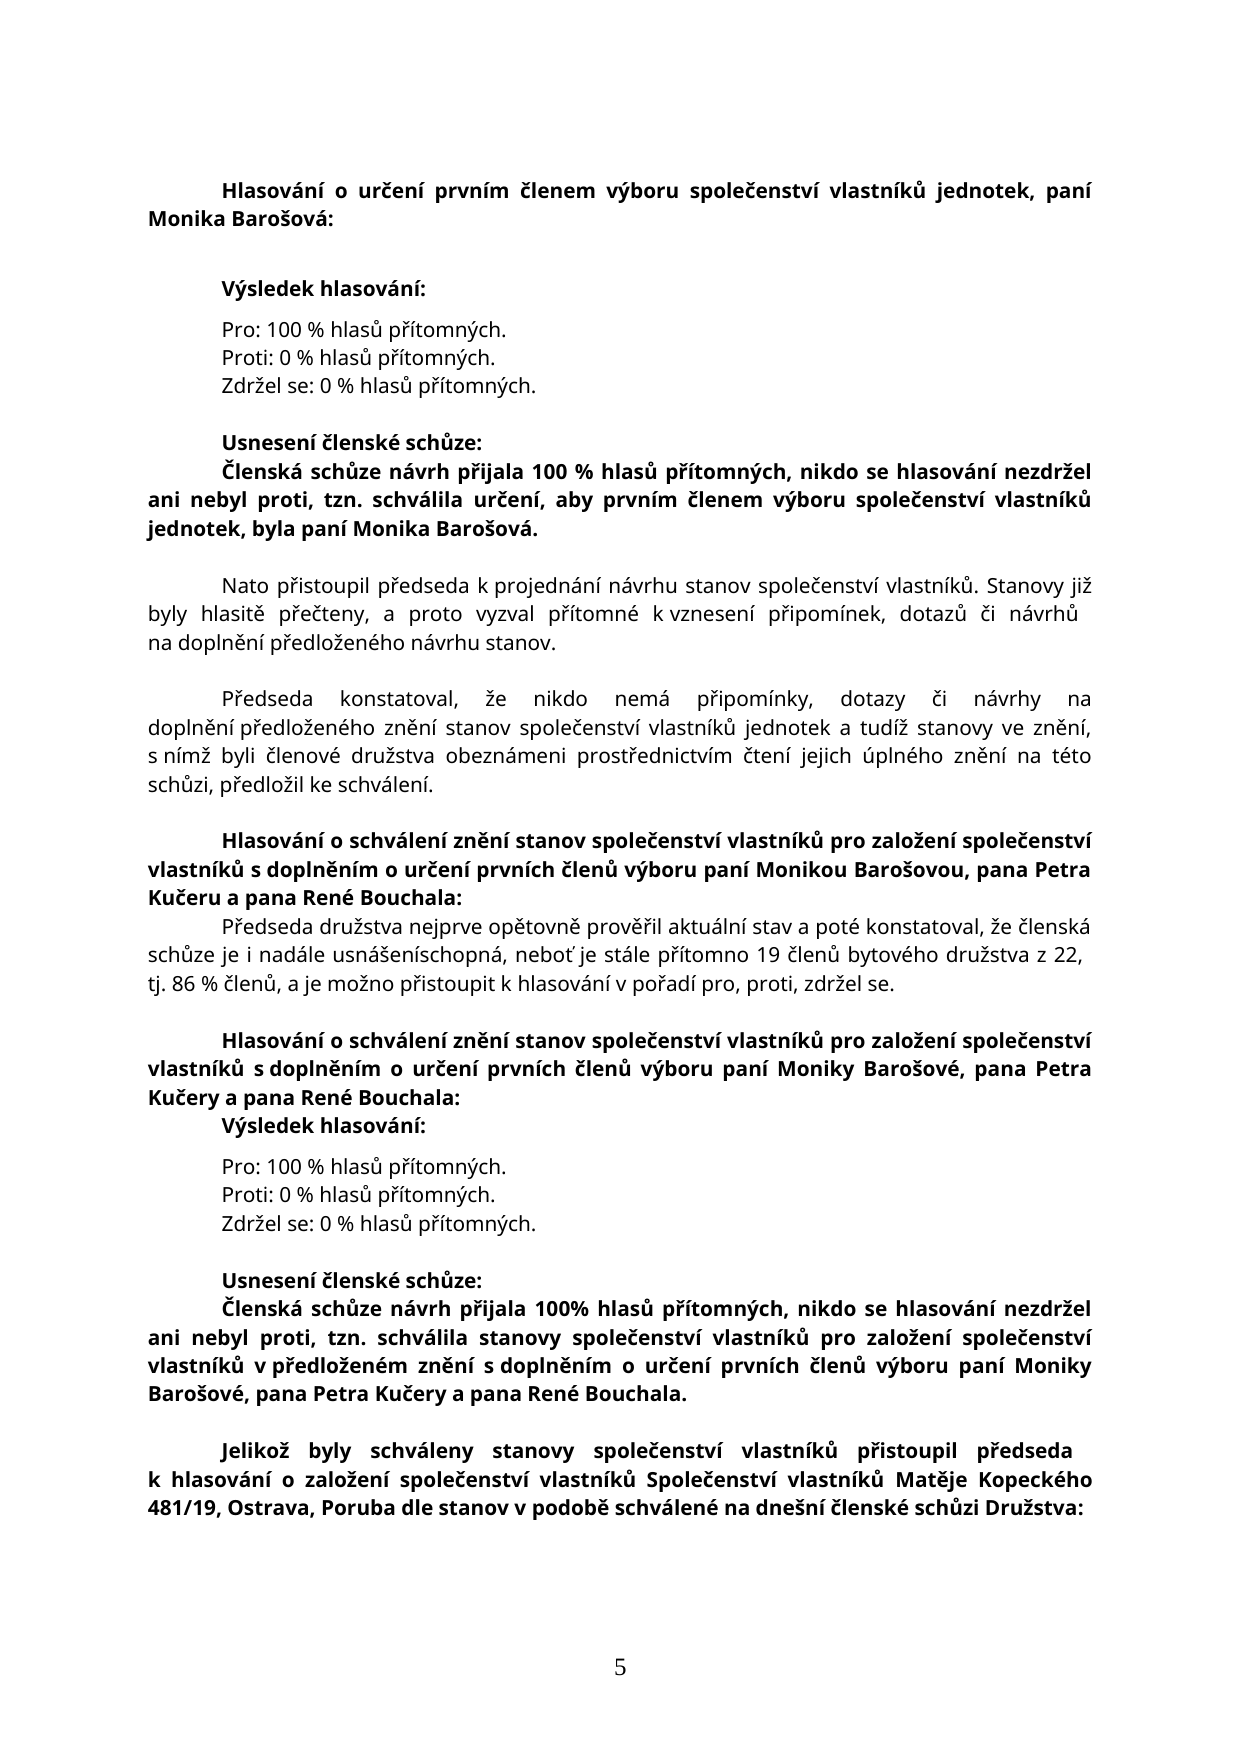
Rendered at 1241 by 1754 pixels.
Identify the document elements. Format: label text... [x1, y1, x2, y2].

text Usnesení členské schůze: [148, 1266, 1093, 1294]
text Hlasování o schválení znění stanov společenství vlastníků pro založení společenství vlastníků s doplněním o určení prvních členů výboru paní Monikou Barošovou, pana Petra Kučeru a pana René Bouchala: [148, 827, 1093, 912]
text Hlasování o schválení znění stanov společenství vlastníků pro založení společenství vlastníků s doplněním o určení prvních členů výboru paní Moniky Barošové, pana Petra Kučery a pana René Bouchala: [148, 1026, 1093, 1111]
text Jelikož byly schváleny stanovy společenství vlastníků přistoupil předseda k hlasování o založení společenství vlastníků Společenství vlastníků Matěje Kopeckého 481/19, Ostrava, Poruba dle stanov v podobě schválené na dnešní členské schůzi Družstva: [148, 1436, 1093, 1522]
text Proti: 0 % hlasů přítomných. [148, 1180, 1093, 1209]
text Nato přistoupil předseda k projednání návrhu stanov společenství vlastníků. Stanovy již byly hlasitě přečteny, a proto vyzval přítomné k vznesení připomínek, dotazů či návrhů na doplnění předloženého návrhu stanov. [148, 571, 1093, 656]
text Členská schůze návrh přijala 100 % hlasů přítomných, nikdo se hlasování nezdržel ani nebyl proti, tzn. schválila určení, aby prvním členem výboru společenství vlastníků jednotek, byla paní Monika Barošová. [148, 457, 1093, 542]
text Usnesení členské schůze: [148, 428, 1093, 457]
text Zdržel se: 0 % hlasů přítomných. [148, 1209, 1093, 1237]
text Proti: 0 % hlasů přítomných. [148, 343, 1093, 372]
text Pro: 100 % hlasů přítomných. [148, 315, 1093, 343]
text Zdržel se: 0 % hlasů přítomných. [148, 372, 1093, 400]
text Hlasování o určení prvním členem výboru společenství vlastníků jednotek, paní Monika Barošová: [148, 176, 1093, 233]
text Předseda družstva nejprve opětovně prověřil aktuální stav a poté konstatoval, že členská schůze je i nadále usnášeníschopná, neboť je stále přítomno 19 členů bytového družstva z 22, tj. 86 % členů, a je možno přistoupit k hlasování v pořadí pro, proti, zdržel se. [148, 912, 1093, 997]
text Výsledek hlasování: [148, 1111, 1093, 1139]
text Pro: 100 % hlasů přítomných. [148, 1152, 1093, 1180]
text Výsledek hlasování: [148, 274, 1093, 302]
text Členská schůze návrh přijala 100% hlasů přítomných, nikdo se hlasování nezdržel ani nebyl proti, tzn. schválila stanovy společenství vlastníků pro založení společenství vlastníků v předloženém znění s doplněním o určení prvních členů výboru paní Moniky Barošové, pana Petra Kučery a pana René Bouchala. [148, 1294, 1093, 1408]
text Předseda konstatoval, že nikdo nemá připomínky, dotazy či návrhy na doplnění předloženého znění stanov společenství vlastníků jednotek a tudíž stanovy ve znění, s nímž byli členové družstva obeznámeni prostřednictvím čtení jejich úplného znění na této schůzi, předložil ke schválení. [148, 684, 1093, 798]
